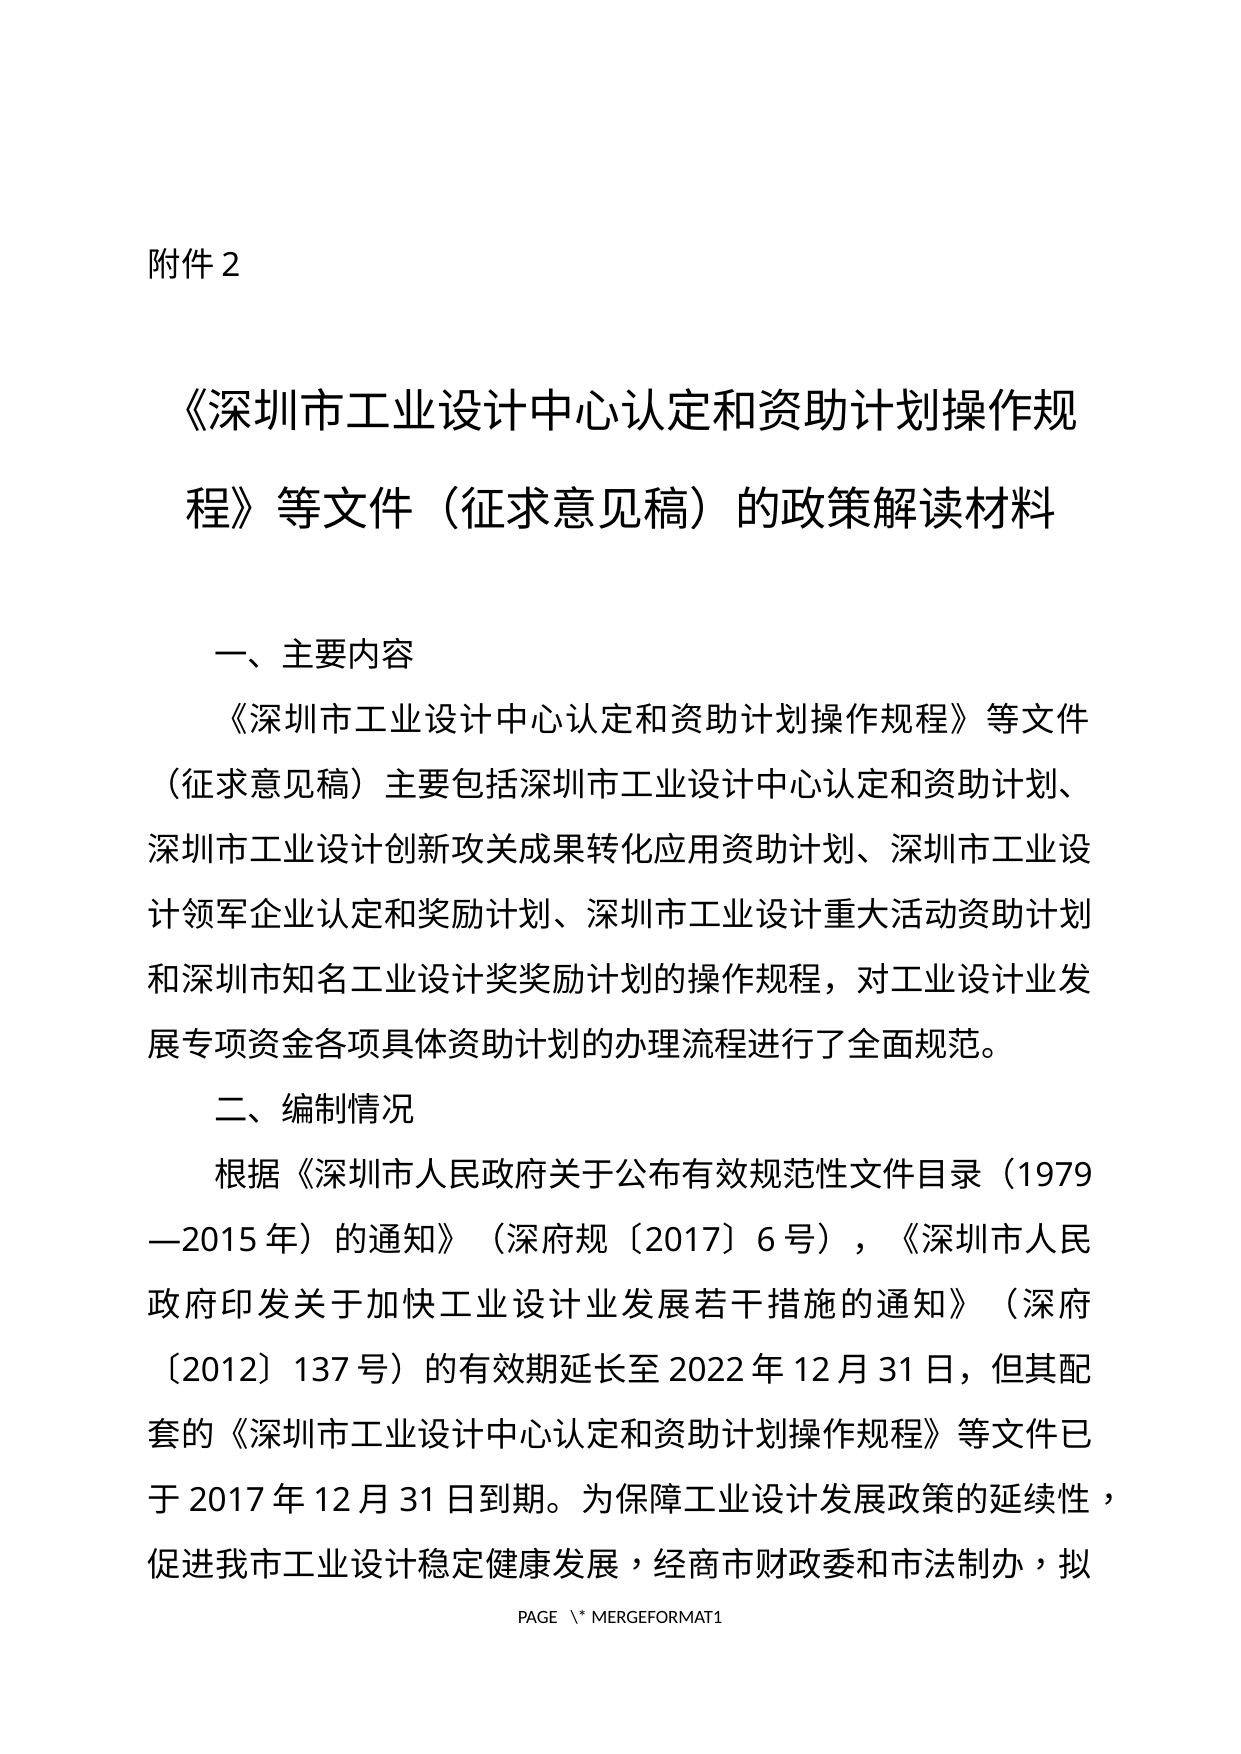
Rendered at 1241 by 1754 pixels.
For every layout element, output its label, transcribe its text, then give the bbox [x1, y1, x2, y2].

text 一、主要内容 [148, 619, 1092, 684]
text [148, 1139, 1092, 1594]
text 附件2 [148, 229, 1092, 294]
text 《深圳市工业设计中心认定和资助计划操作规程》等文件（征求意见稿）的政策解读材料 [148, 359, 1092, 554]
text 二、编制情况 [148, 1074, 1092, 1139]
text 《深圳市工业设计中心认定和资助计划操作规程》等文件（征求意见稿）主要包括深圳市工业设计中心认定和资助计划、深圳市工业设计创新攻关成果转化应用资助计划、深圳市工业设计领军企业认定和奖励计划、深圳市工业设计重大活动资助计划和深圳市知名工业设计奖奖励计划的操作规程，对工业设计业发展专项资金各项具体资助计划的办理流程进行了全面规范。 [148, 684, 1092, 1074]
